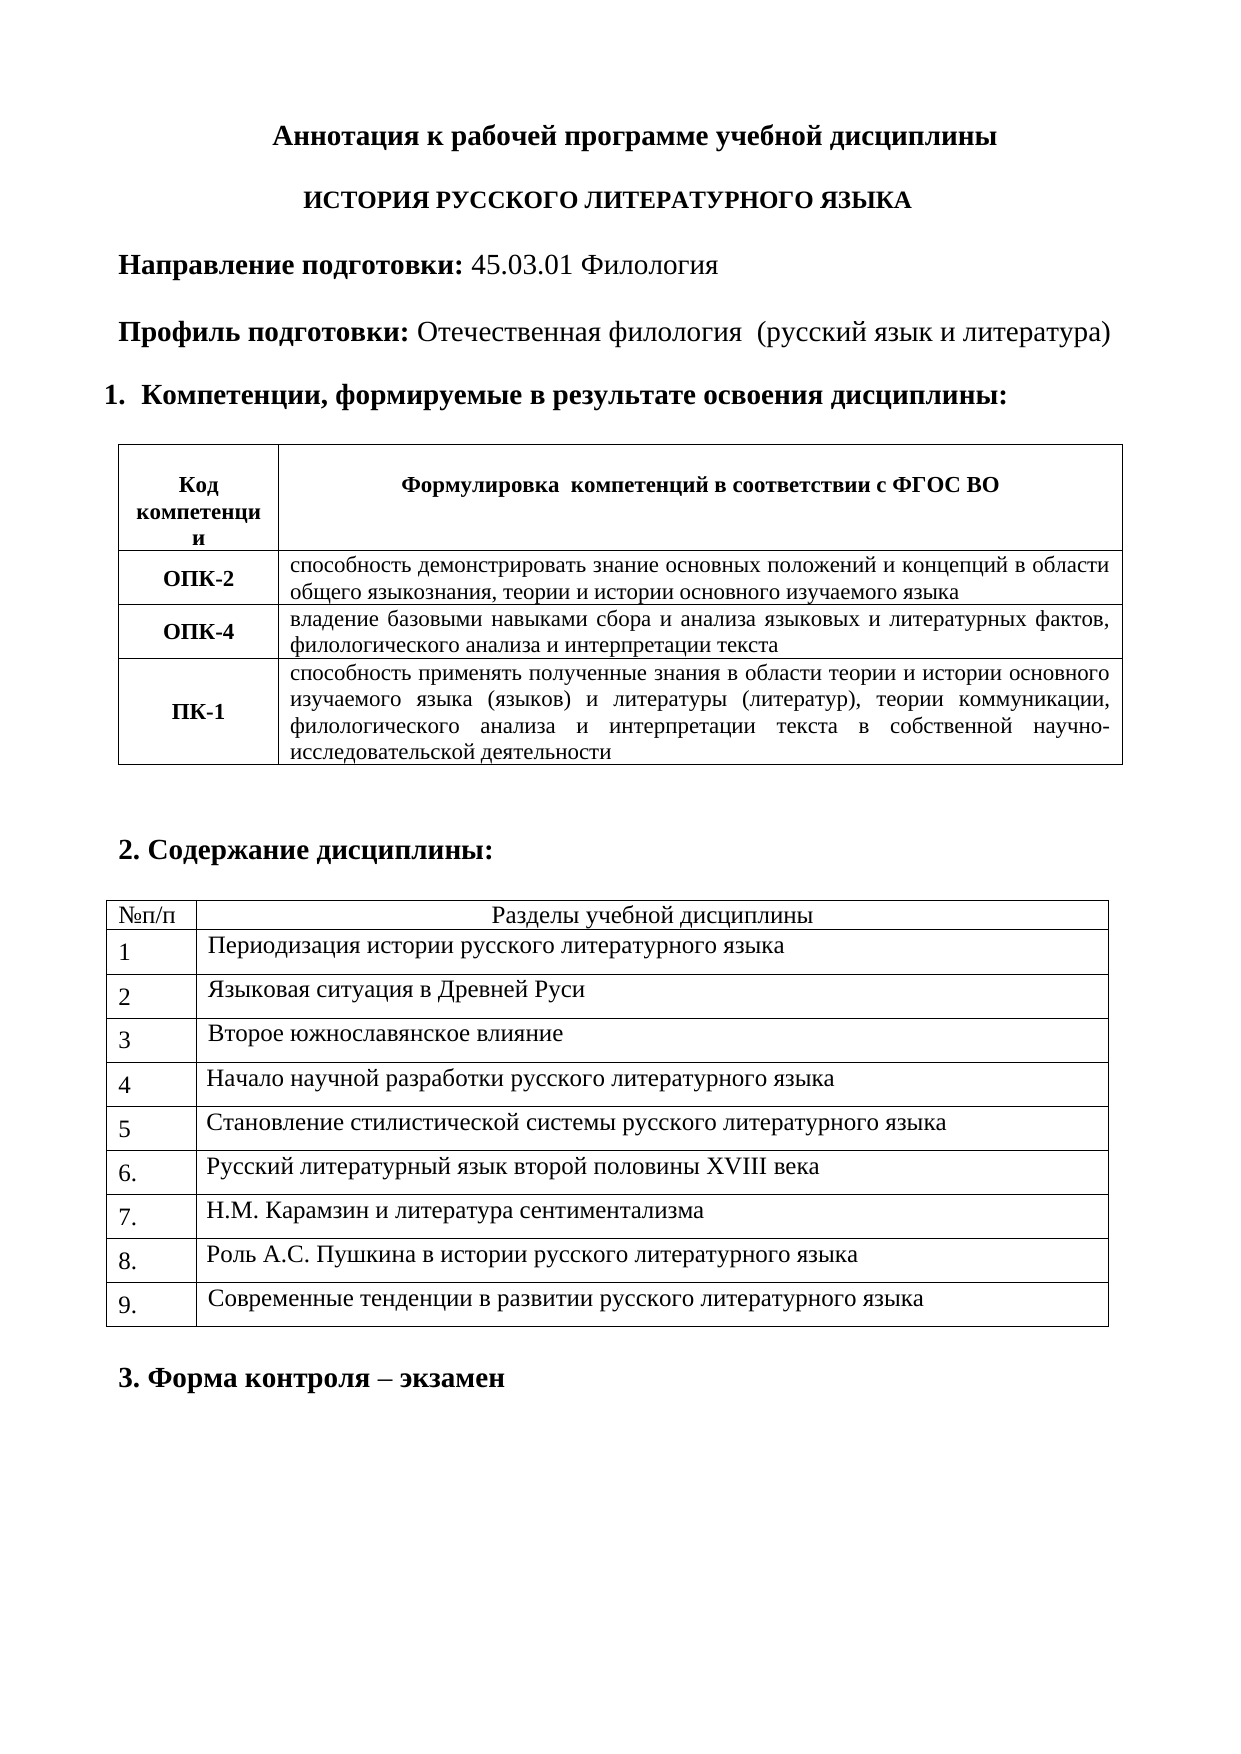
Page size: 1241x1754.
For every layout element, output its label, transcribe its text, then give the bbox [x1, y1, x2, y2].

table_cell 9. [107, 1283, 196, 1326]
table_cell ПК-1 [119, 659, 278, 764]
text Аннотация к рабочей программе учебной дисциплины [118, 118, 1152, 152]
table_cell 3 [107, 1019, 196, 1062]
table_cell 4 [107, 1063, 196, 1106]
table_cell Периодизация истории русского литературного языка [197, 930, 1108, 973]
table_cell способность демонстрировать знание основных положений и концепций в области общего языкознания, теории и истории основного изучаемого языка [279, 551, 1122, 604]
list Компетенции, формируемые в результате освоения дисциплины: [103, 377, 1152, 410]
table_header №п/п [107, 901, 196, 929]
table_header Код компетенции [119, 445, 278, 550]
table_cell 8. [107, 1239, 196, 1282]
table_cell Второе южнославянское влияние [197, 1019, 1108, 1062]
table_cell Современные тенденции в развитии русского литературного языка [197, 1283, 1108, 1326]
text 3. Форма контроля – экзамен [118, 1361, 1152, 1394]
text 2. Содержание дисциплины: [118, 832, 1152, 866]
table_cell 6. [107, 1151, 196, 1194]
table_cell 5 [107, 1107, 196, 1150]
table_cell ОПК-4 [119, 605, 278, 658]
table_cell 7. [107, 1195, 196, 1238]
table_cell владение базовыми навыками сбора и анализа языковых и литературных фактов, филологического анализа и интерпретации текста [279, 605, 1122, 658]
table_header Разделы учебной дисциплины [197, 901, 1108, 929]
table_cell Начало научной разработки русского литературного языка [197, 1063, 1108, 1106]
table_cell Роль А.С. Пушкина в истории русского литературного языка [197, 1239, 1108, 1282]
table_cell Русский литературный язык второй половины XVIII века [197, 1151, 1108, 1194]
text Профиль подготовки: Отечественная филология (русский язык и литература) [118, 314, 1152, 348]
table_cell 1 [107, 930, 196, 973]
text ИСТОРИЯ РУССКОГО ЛИТЕРАТУРНОГО ЯЗЫКА [118, 185, 1152, 214]
table_cell ОПК-2 [119, 551, 278, 604]
table_cell способность применять полученные знания в области теории и истории основного изучаемого языка (языков) и литературы (литератур), теории коммуникации, филологического анализа и интерпретации текста в собственной научно-исследовательской деятельности [279, 659, 1122, 764]
table_cell Языковая ситуация в Древней Руси [197, 975, 1108, 1017]
table_cell 2 [107, 975, 196, 1017]
table_header Формулировка компетенций в соответствии с ФГОС ВО [279, 445, 1122, 550]
table_cell Н.М. Карамзин и литература сентиментализма [197, 1195, 1108, 1238]
table_cell Становление стилистической системы русского литературного языка [197, 1107, 1108, 1150]
text Направление подготовки: 45.03.01 Филология [118, 247, 1152, 281]
